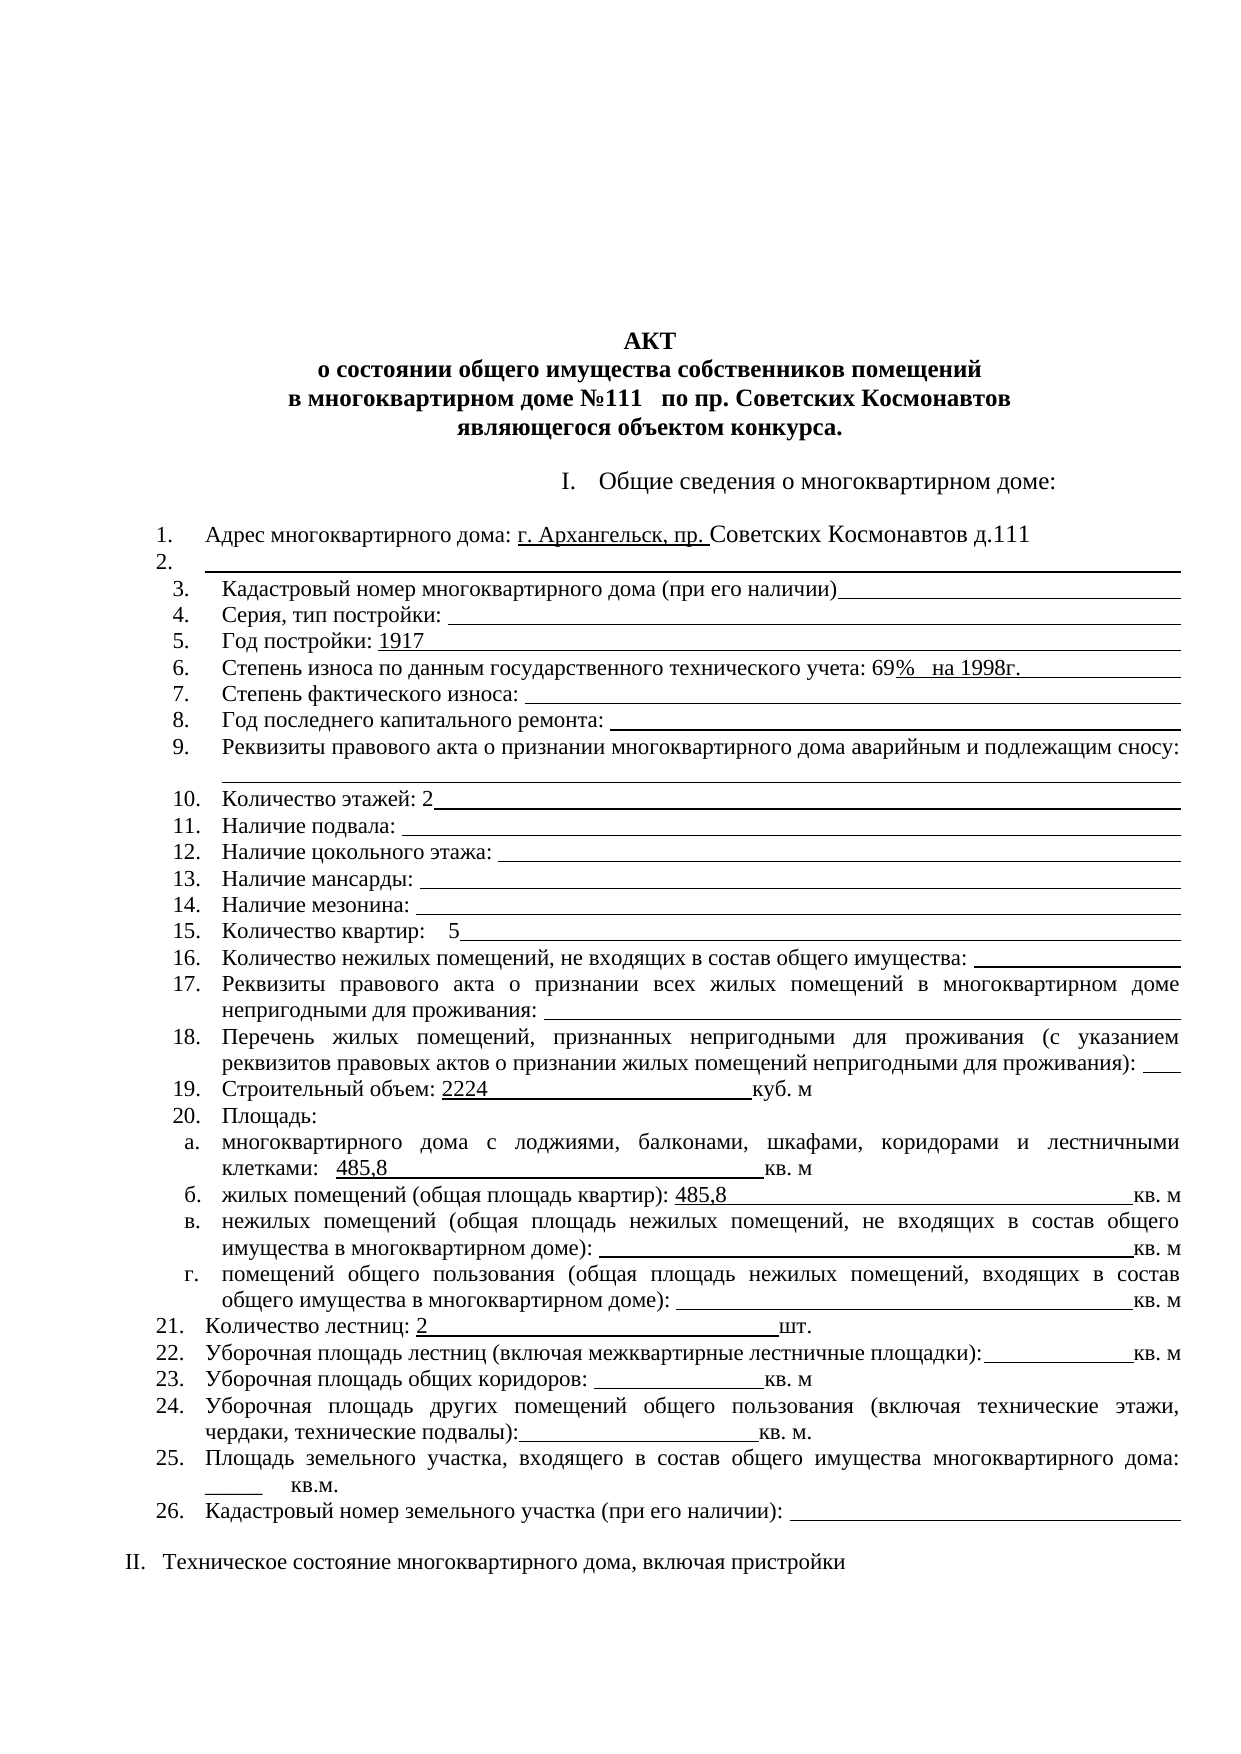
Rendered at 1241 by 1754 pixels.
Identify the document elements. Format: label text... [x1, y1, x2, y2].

list Степень фактического износа: [172, 680, 1181, 706]
list Реквизиты правового акта о признании многоквартирного дома аварийным и подлежащим сносу: [172, 733, 1181, 786]
list помещений общего пользования (общая площадь нежилых помещений, входящих в состав общего имущества в многоквартирном доме): кв. м [184, 1260, 1181, 1313]
list Количество лестниц: 2 шт. [156, 1313, 1181, 1339]
text о состоянии общего имущества собственников помещений [118, 354, 1181, 383]
list нежилых помещений (общая площадь нежилых помещений, не входящих в состав общего имущества в многоквартирном доме): кв. м [184, 1207, 1181, 1260]
list Площадь земельного участка, входящего в состав общего имущества многоквартирного дома: _____ кв.м. [156, 1444, 1181, 1497]
list Уборочная площадь общих коридоров: кв. м [156, 1365, 1181, 1392]
list Уборочная площадь других помещений общего пользования (включая технические этажи, чердаки, технические подвалы): кв. м. [156, 1392, 1181, 1444]
list Наличие мезонина: [172, 891, 1181, 917]
list многоквартирного дома с лоджиями, балконами, шкафами, коридорами и лестничными клетками: 485,8 кв. м [184, 1128, 1181, 1181]
list Степень износа по данным государственного технического учета: 69% на 1998г. [172, 654, 1181, 680]
text являющегося объектом конкурса. [118, 412, 1181, 441]
list Площадь: [172, 1102, 1181, 1128]
list Уборочная площадь лестниц (включая межквартирные лестничные площадки): кв. м [156, 1339, 1181, 1365]
list Техническое состояние многоквартирного дома, включая пристройки [125, 1548, 1181, 1575]
list Перечень жилых помещений, признанных непригодными для проживания (с указанием реквизитов правовых актов о признании жилых помещений непригодными для проживания): [172, 1023, 1181, 1075]
list Количество этажей: 2 [172, 786, 1181, 812]
list Строительный объем: 2224 куб. м [172, 1075, 1181, 1102]
list Реквизиты правового акта о признании всех жилых помещений в многоквартирном доме непригодными для проживания: [172, 970, 1181, 1023]
list Количество квартир: 5 [172, 917, 1181, 944]
list Количество нежилых помещений, не входящих в состав общего имущества: [172, 944, 1181, 970]
list Наличие подвала: [172, 812, 1181, 838]
list Наличие мансарды: [172, 864, 1181, 891]
list Общие сведения о многоквартирном доме: [561, 466, 1181, 494]
text АКТ [118, 326, 1181, 354]
text в многоквартирном доме №111 по пр. Советских Космонавтов [118, 383, 1181, 412]
list Год последнего капитального ремонта: [172, 706, 1181, 733]
list Наличие цокольного этажа: [172, 838, 1181, 864]
list Год постройки: 1917 [172, 627, 1181, 654]
list Серия, тип постройки: [172, 601, 1181, 627]
list жилых помещений (общая площадь квартир): 485,8 кв. м [184, 1181, 1181, 1207]
list Адрес многоквартирного дома: г. Архангельск, пр. Советских Космонавтов д.111 [156, 519, 1181, 548]
list Кадастровый номер многоквартирного дома (при его наличии) [172, 575, 1181, 601]
list Кадастровый номер земельного участка (при его наличии): [156, 1497, 1181, 1523]
